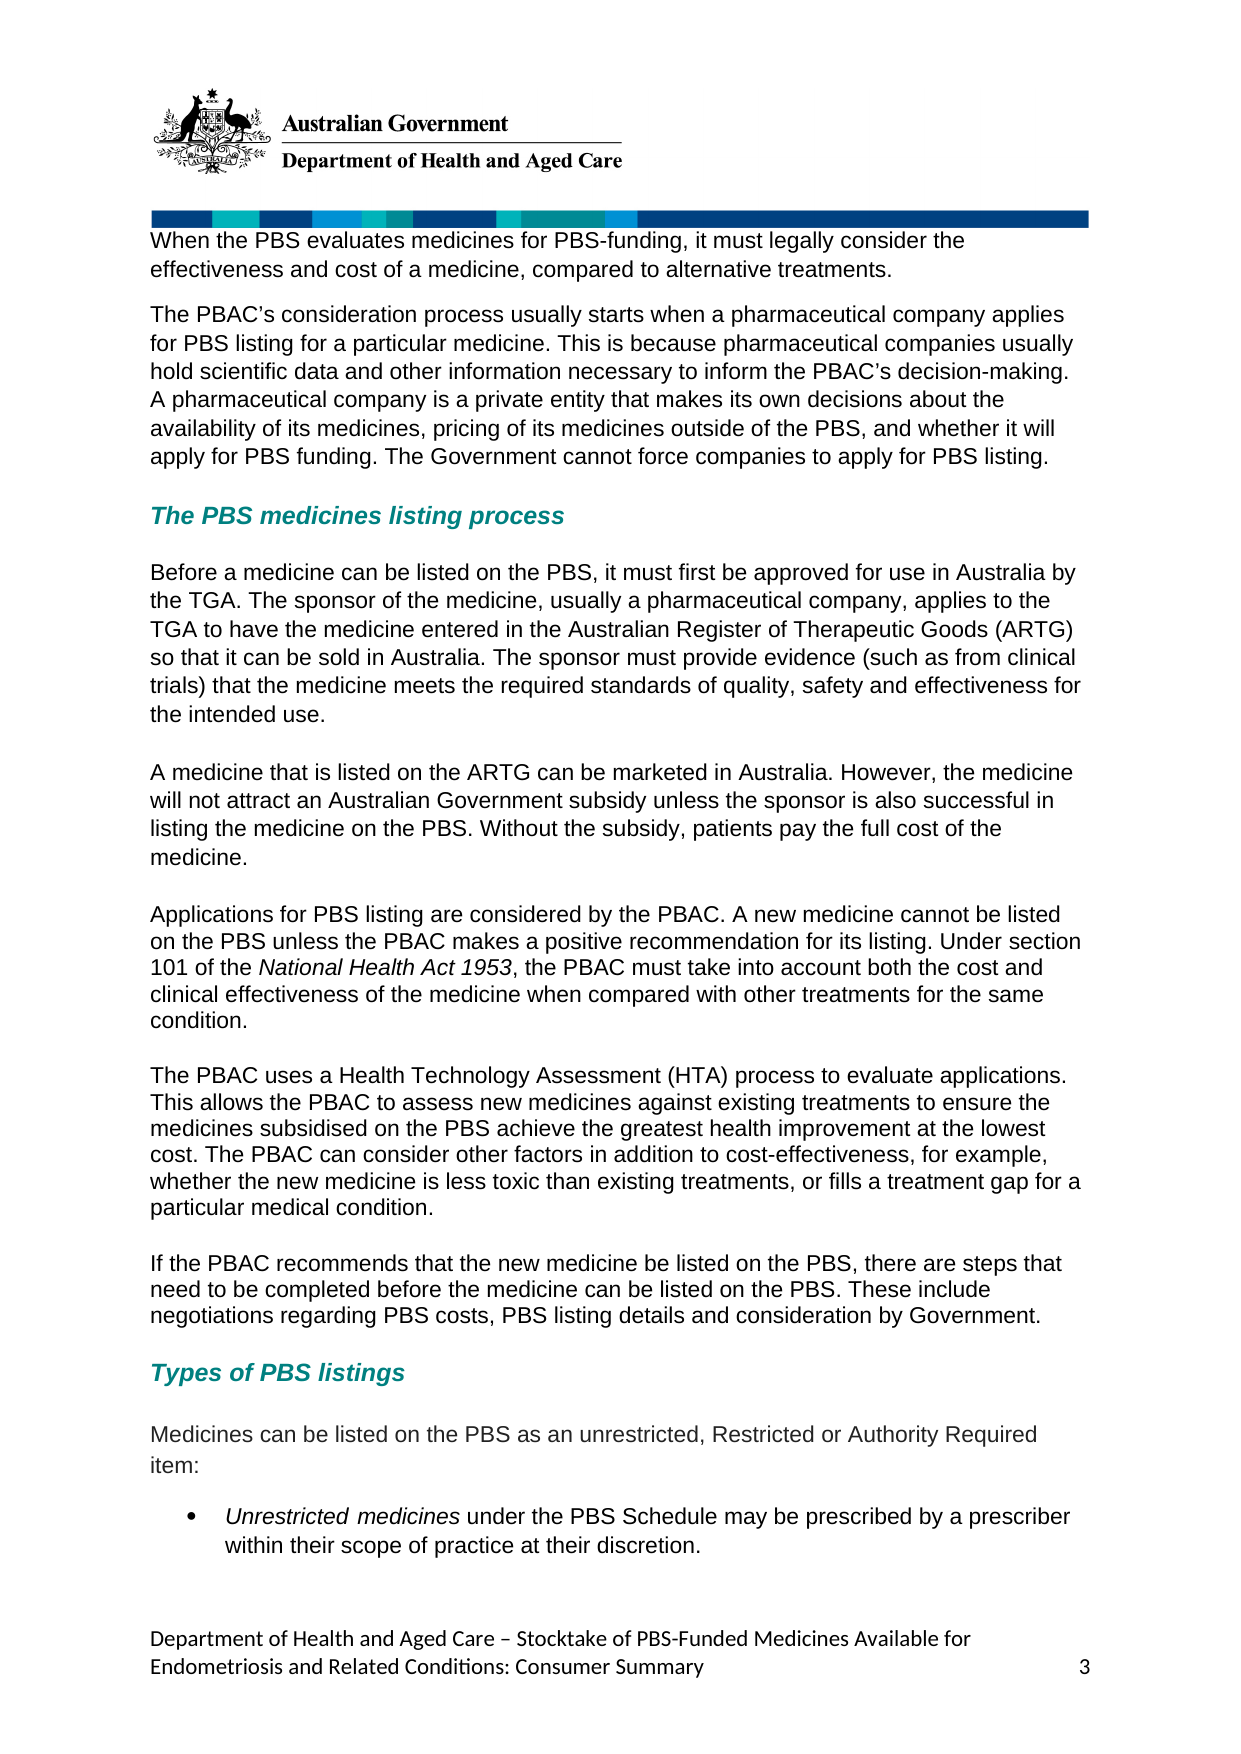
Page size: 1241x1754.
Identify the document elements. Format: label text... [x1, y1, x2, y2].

text The PBAC’s consideration process usually starts when a pharmaceutical company applies for PBS listing for a particular medicine. This is because pharmaceutical companies usually hold scientific data and other information necessary to inform the PBAC’s decision-making. A pharmaceutical company is a private entity that makes its own decisions about the availability of its medicines, pricing of its medicines outside of the PBS, and whether it will apply for PBS funding. The Government cannot force companies to apply for PBS listing. [150, 301, 1090, 469]
text A medicine that is listed on the ARTG can be marketed in Australia. However, the medicine will not attract an Australian Government subsidy unless the sponsor is also successful in listing the medicine on the PBS. Without the subsidy, patients pay the full cost of the medicine. [150, 758, 1090, 870]
text The PBAC uses a Health Technology Assessment (HTA) process to evaluate applications. This allows the PBAC to assess new medicines against existing treatments to ensure the medicines subsidised on the PBS achieve the greatest health improvement at the lowest cost. The PBAC can consider other factors in addition to cost-effectiveness, for example, whether the new medicine is less toxic than existing treatments, or fills a treatment gap for a particular medical condition. [150, 1062, 1090, 1221]
text Before a medicine can be listed on the PBS, it must first be approved for use in Australia by the TGA. The sponsor of the medicine, usually a pharmaceutical company, applies to the TGA to have the medicine entered in the Australian Register of Therapeutic Goods (ARTG) so that it can be sold in Australia. The sponsor must provide evidence (such as from clinical trials) that the medicine meets the required standards of quality, safety and effectiveness for the intended use. [150, 559, 1090, 727]
subtitle Types of PBS listings [150, 1358, 1090, 1387]
subtitle The PBS medicines listing process [150, 501, 1090, 529]
text Applications for PBS listing are considered by the PBAC. A new medicine cannot be listed on the PBS unless the PBAC makes a positive recommendation for its listing. Under section 101 of the National Health Act 1953, the PBAC must take into account both the cost and clinical effectiveness of the medicine when compared with other treatments for the same condition. [150, 901, 1090, 1033]
picture [150, 88, 1091, 228]
text If the PBAC recommends that the new medicine be listed on the PBS, there are steps that need to be completed before the medicine can be listed on the PBS. These include negotiations regarding PBS costs, PBS listing details and consideration by Government. [150, 1250, 1090, 1329]
text Medicines can be listed on the PBS as an unrestricted, Restricted or Authority Required item: [150, 1416, 1090, 1478]
list Unrestricted medicines under the PBS Schedule may be prescribed by a prescriber within their scope of practice at their discretion. [187, 1503, 1090, 1558]
